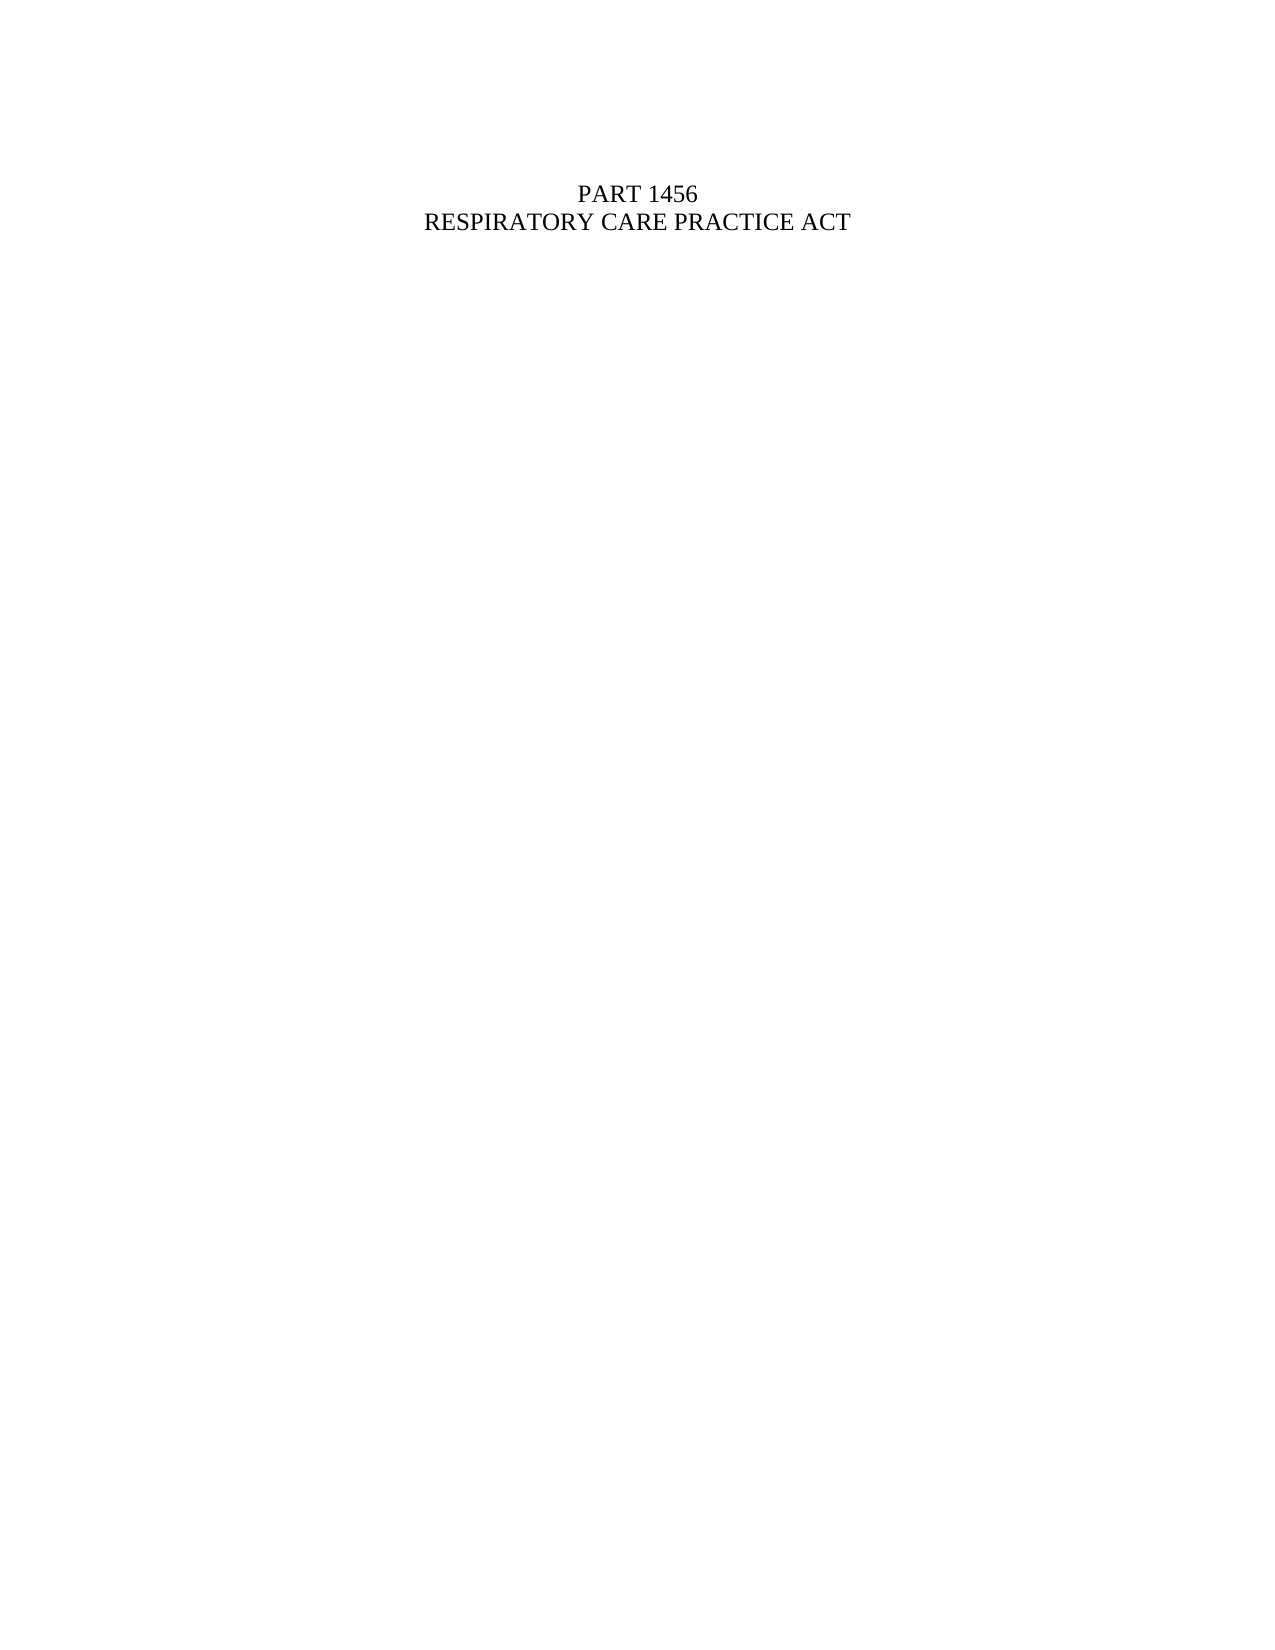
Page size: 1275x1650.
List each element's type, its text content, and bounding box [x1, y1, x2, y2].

text PART 1456 [150, 179, 1125, 207]
text RESPIRATORY CARE PRACTICE ACT [150, 207, 1125, 236]
